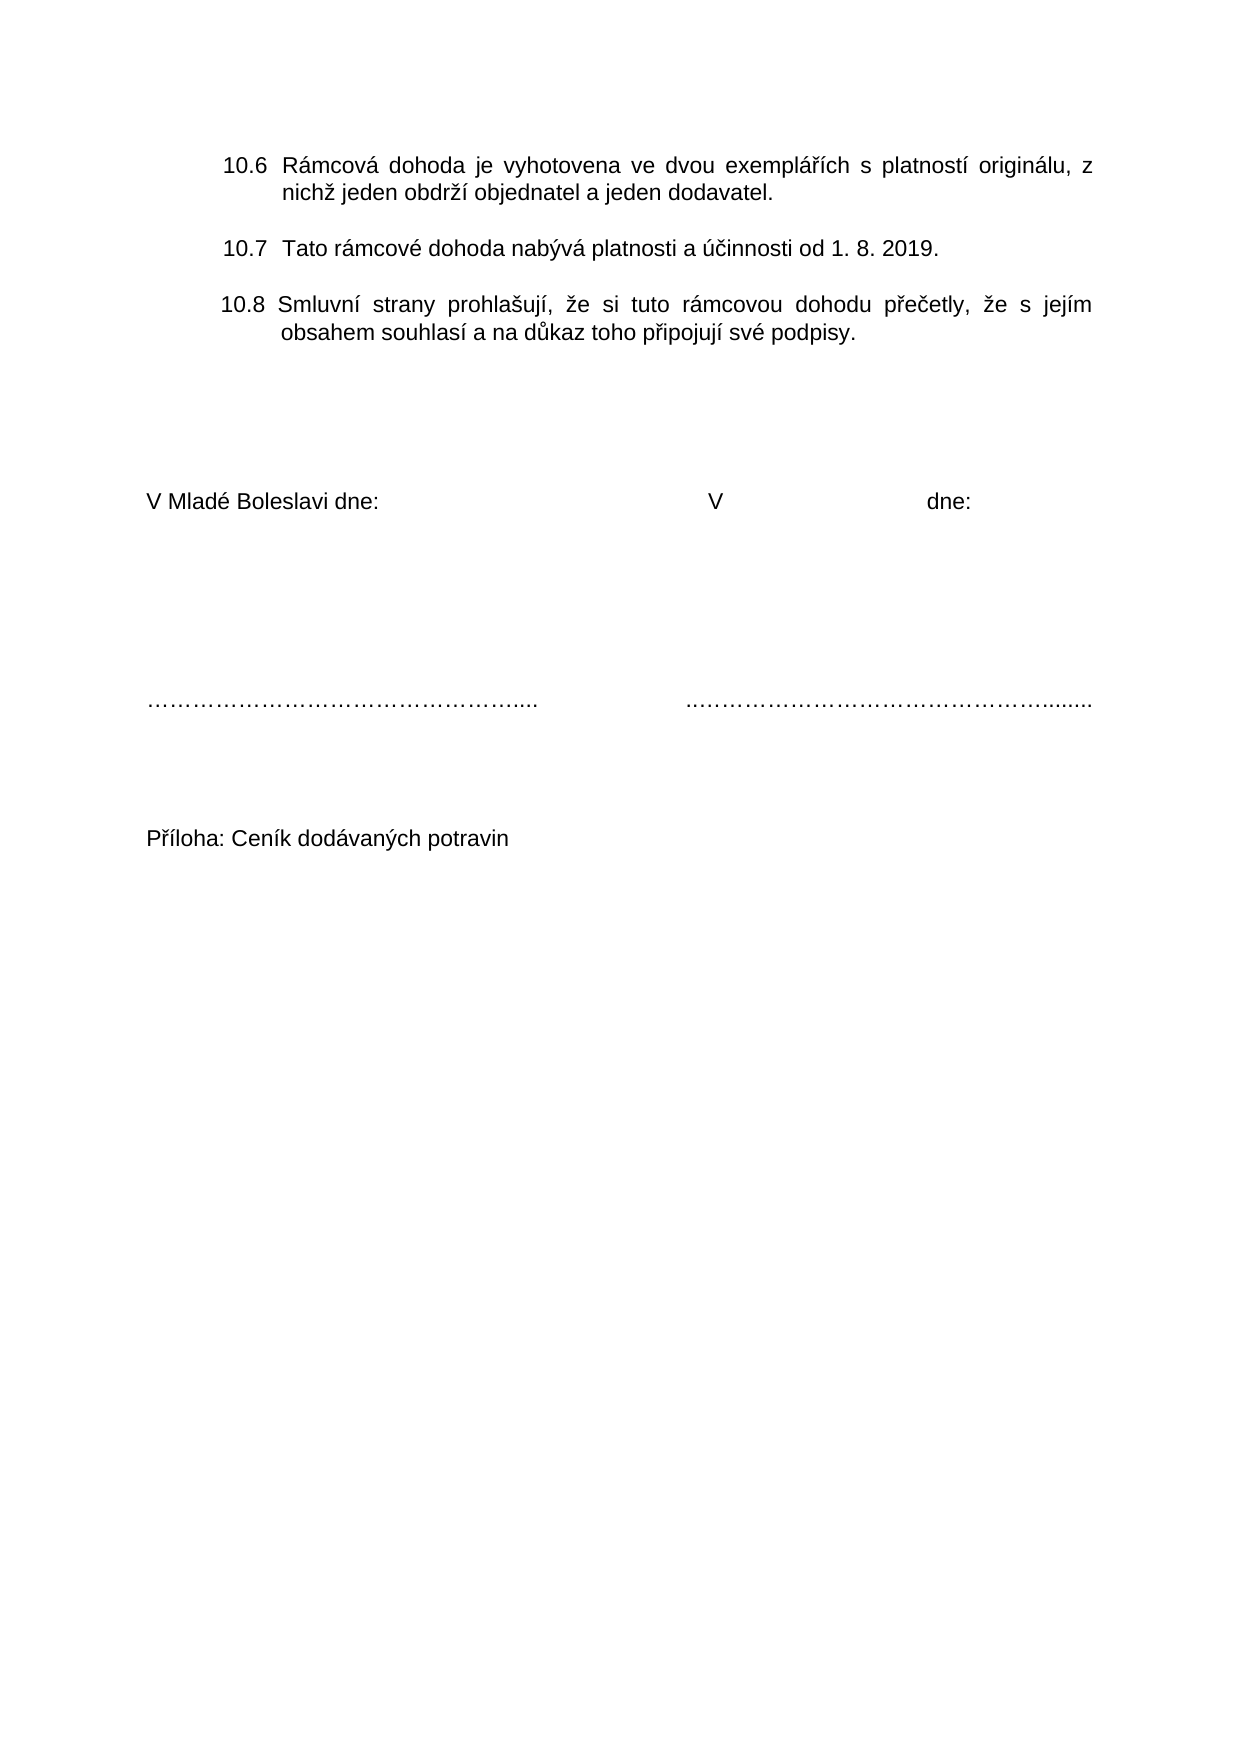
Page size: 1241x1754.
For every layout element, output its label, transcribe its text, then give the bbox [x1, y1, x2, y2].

text Příloha: Ceník dodávaných potravin [146, 824, 1093, 851]
text V Mladé Boleslavi dne: V dne: [146, 488, 1093, 514]
text ………………………………………….... ..………………………………………........ [146, 686, 1093, 713]
list Tato rámcové dohoda nabývá platnosti a účinnosti od 1. 8. 2019. [223, 235, 1093, 262]
text 10.8 Smluvní strany prohlašují, že si tuto rámcovou dohodu přečetly, že s jejím obsahem souhlasí a na důkaz toho připojují své podpisy. [220, 291, 1093, 345]
list Rámcová dohoda je vyhotovena ve dvou exemplářích s platností originálu, z nichž jeden obdrží objednatel a jeden dodavatel. [223, 152, 1093, 206]
